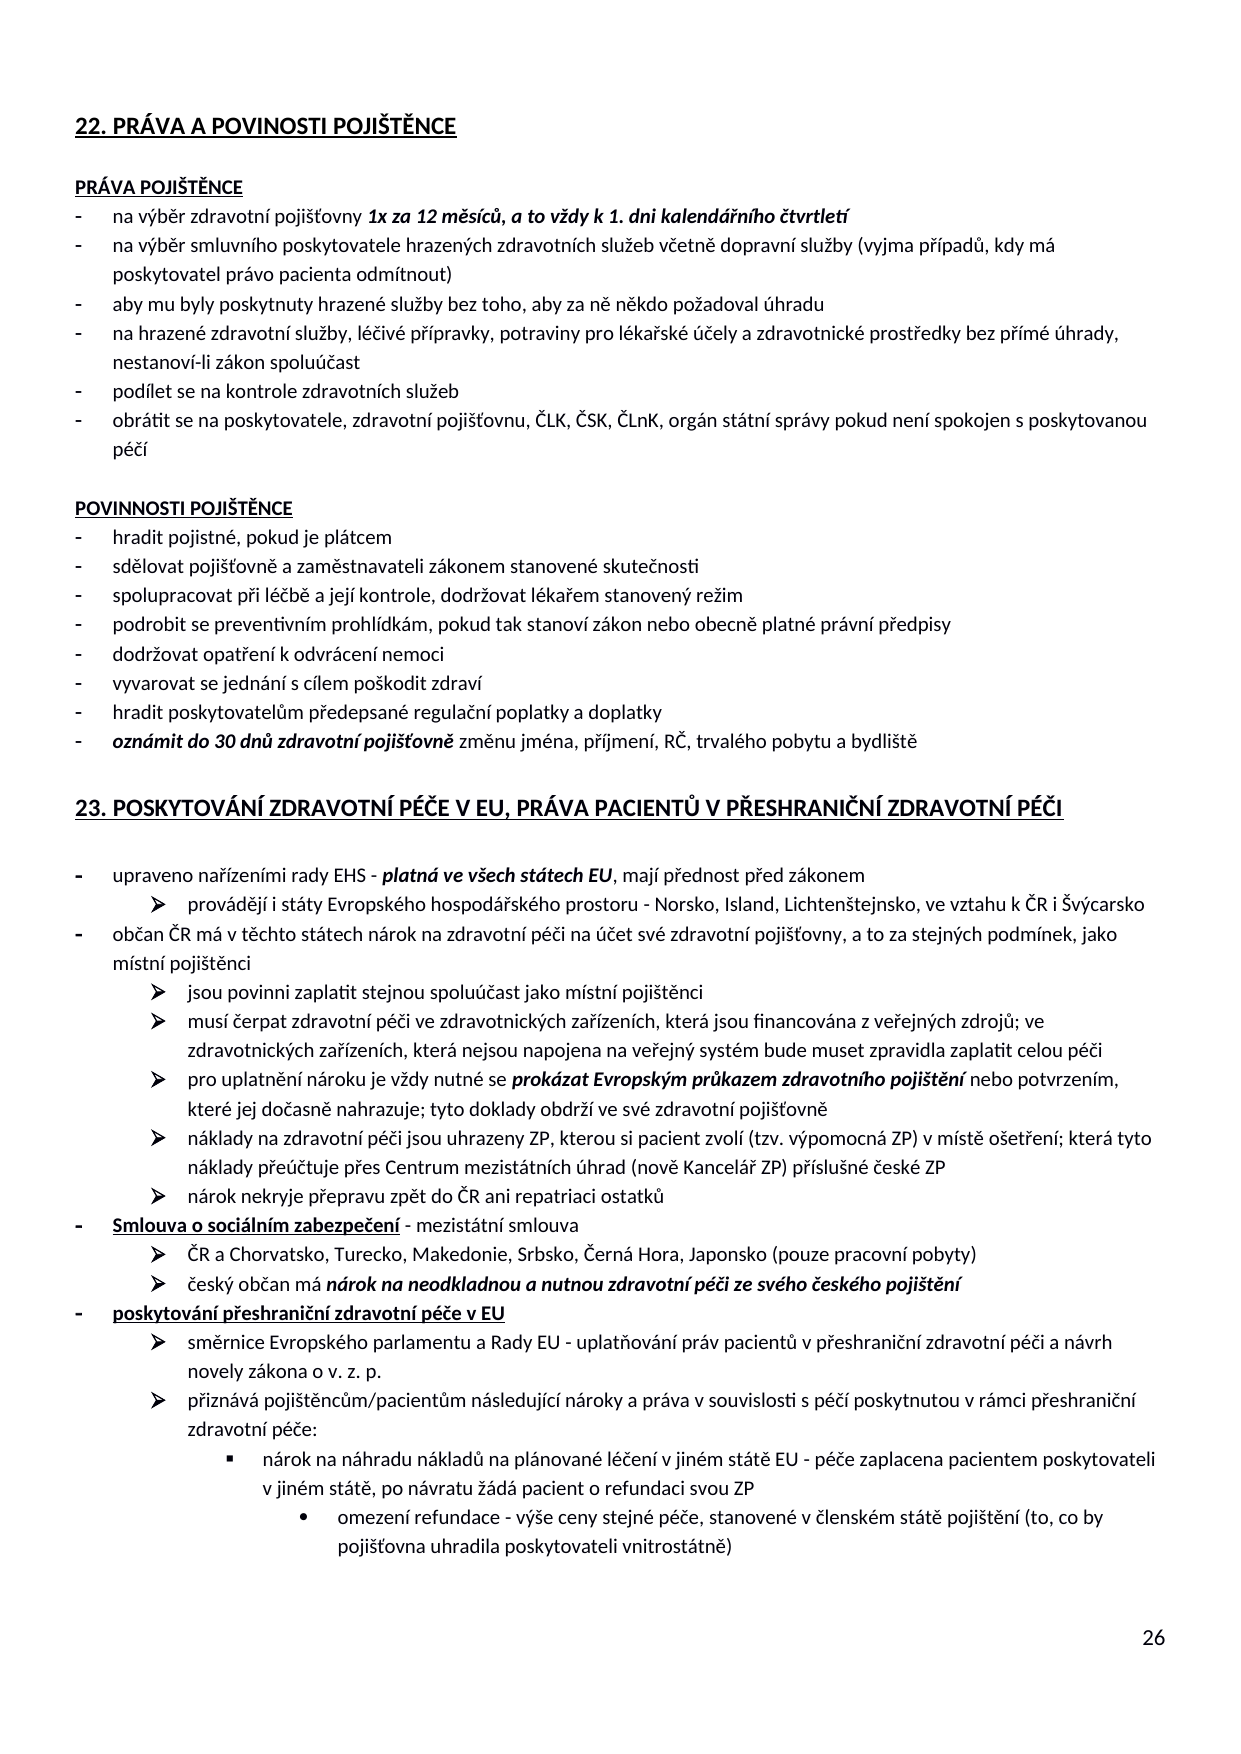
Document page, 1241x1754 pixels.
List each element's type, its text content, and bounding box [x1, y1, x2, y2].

list český občan má nárok na neodkladnou a nutnou zdravotní péči ze svého českého pojištění [150, 1271, 1165, 1296]
list směrnice Evropského parlamentu a Rady EU - uplatňování práv pacientů v přeshraniční zdravotní péči a návrh novely zákona o v. z. p. [150, 1329, 1165, 1384]
list poskytování přeshraniční zdravotní péče v EU [75, 1300, 1165, 1325]
list občan ČR má v těchto státech nárok na zdravotní péči na účet své zdravotní pojišťovny, a to za stejných podmínek, jako místní pojištěnci [75, 921, 1165, 975]
list přiznává pojištěncům/pacientům následující nároky a práva v souvislosti s péčí poskytnutou v rámci přeshraniční zdravotní péče: [150, 1387, 1165, 1442]
list nárok na náhradu nákladů na plánované léčení v jiném státě EU - péče zaplacena pacientem poskytovateli v jiném státě, po návratu žádá pacient o refundaci svou ZP [225, 1446, 1165, 1500]
list na hrazené zdravotní služby, léčivé přípravky, potraviny pro lékařské účely a zdravotnické prostředky bez přímé úhrady, nestanoví-li zákon spoluúčast [75, 320, 1165, 374]
list sdělovat pojišťovně a zaměstnavateli zákonem stanovené skutečnosti [75, 553, 1165, 579]
list jsou povinni zaplatit stejnou spoluúčast jako místní pojištěnci [150, 979, 1165, 1004]
list musí čerpat zdravotní péči ve zdravotnických zařízeních, která jsou financována z veřejných zdrojů; ve zdravotnických zařízeních, která nejsou napojena na veřejný systém bude muset zpravidla zaplatit celou péči [150, 1008, 1165, 1063]
list ČR a Chorvatsko, Turecko, Makedonie, Srbsko, Černá Hora, Japonsko (pouze pracovní pobyty) [150, 1242, 1165, 1267]
list provádějí i státy Evropského hospodářského prostoru - Norsko, Island, Lichtenštejnsko, ve vztahu k ČR i Švýcarsko [150, 892, 1165, 917]
list aby mu byly poskytnuty hrazené služby bez toho, aby za ně někdo požadoval úhradu [75, 291, 1165, 316]
list Smlouva o sociálním zabezpečení - mezistátní smlouva [75, 1212, 1165, 1238]
list obrátit se na poskytovatele, zdravotní pojišťovnu, ČLK, ČSK, ČLnK, orgán státní správy pokud není spokojen s poskytovanou péčí [75, 407, 1165, 462]
text 22. PRÁVA A POVINOSTI POJIŠTĚNCE [75, 110, 1165, 141]
list hradit pojistné, pokud je plátcem [75, 524, 1165, 549]
text 23. POSKYTOVÁNÍ ZDRAVOTNÍ PÉČE V EU, PRÁVA PACIENTŮ V PŘESHRANIČNÍ ZDRAVOTNÍ PÉČI [75, 792, 1165, 823]
list spolupracovat při léčbě a její kontrole, dodržovat lékařem stanovený režim [75, 582, 1165, 608]
list oznámit do 30 dnů zdravotní pojišťovně změnu jména, příjmení, RČ, trvalého pobytu a bydliště [75, 728, 1165, 754]
list pro uplatnění nároku je vždy nutné se prokázat Evropským průkazem zdravotního pojištění nebo potvrzením, které jej dočasně nahrazuje; tyto doklady obdrží ve své zdravotní pojišťovně [150, 1067, 1165, 1121]
list upraveno nařízeními rady EHS - platná ve všech státech EU, mají přednost před zákonem [75, 862, 1165, 888]
list vyvarovat se jednání s cílem poškodit zdraví [75, 670, 1165, 695]
list hradit poskytovatelům předepsané regulační poplatky a doplatky [75, 699, 1165, 724]
text POVINNOSTI POJIŠTĚNCE [75, 495, 1165, 520]
text PRÁVA POJIŠTĚNCE [75, 174, 1165, 199]
list na výběr smluvního poskytovatele hrazených zdravotních služeb včetně dopravní služby (vyjma případů, kdy má poskytovatel právo pacienta odmítnout) [75, 232, 1165, 287]
list náklady na zdravotní péči jsou uhrazeny ZP, kterou si pacient zvolí (tzv. výpomocná ZP) v místě ošetření; která tyto náklady přeúčtuje přes Centrum mezistátních úhrad (nově Kancelář ZP) příslušné české ZP [150, 1125, 1165, 1179]
list podrobit se preventivním prohlídkám, pokud tak stanoví zákon nebo obecně platné právní předpisy [75, 612, 1165, 637]
list na výběr zdravotní pojišťovny 1x za 12 měsíců, a to vždy k 1. dni kalendářního čtvrtletí [75, 203, 1165, 229]
list podílet se na kontrole zdravotních služeb [75, 378, 1165, 404]
list omezení refundace - výše ceny stejné péče, stanovené v členském státě pojištění (to, co by pojišťovna uhradila poskytovateli vnitrostátně) [300, 1504, 1165, 1559]
list dodržovat opatření k odvrácení nemoci [75, 641, 1165, 666]
list nárok nekryje přepravu zpět do ČR ani repatriaci ostatků [150, 1183, 1165, 1209]
